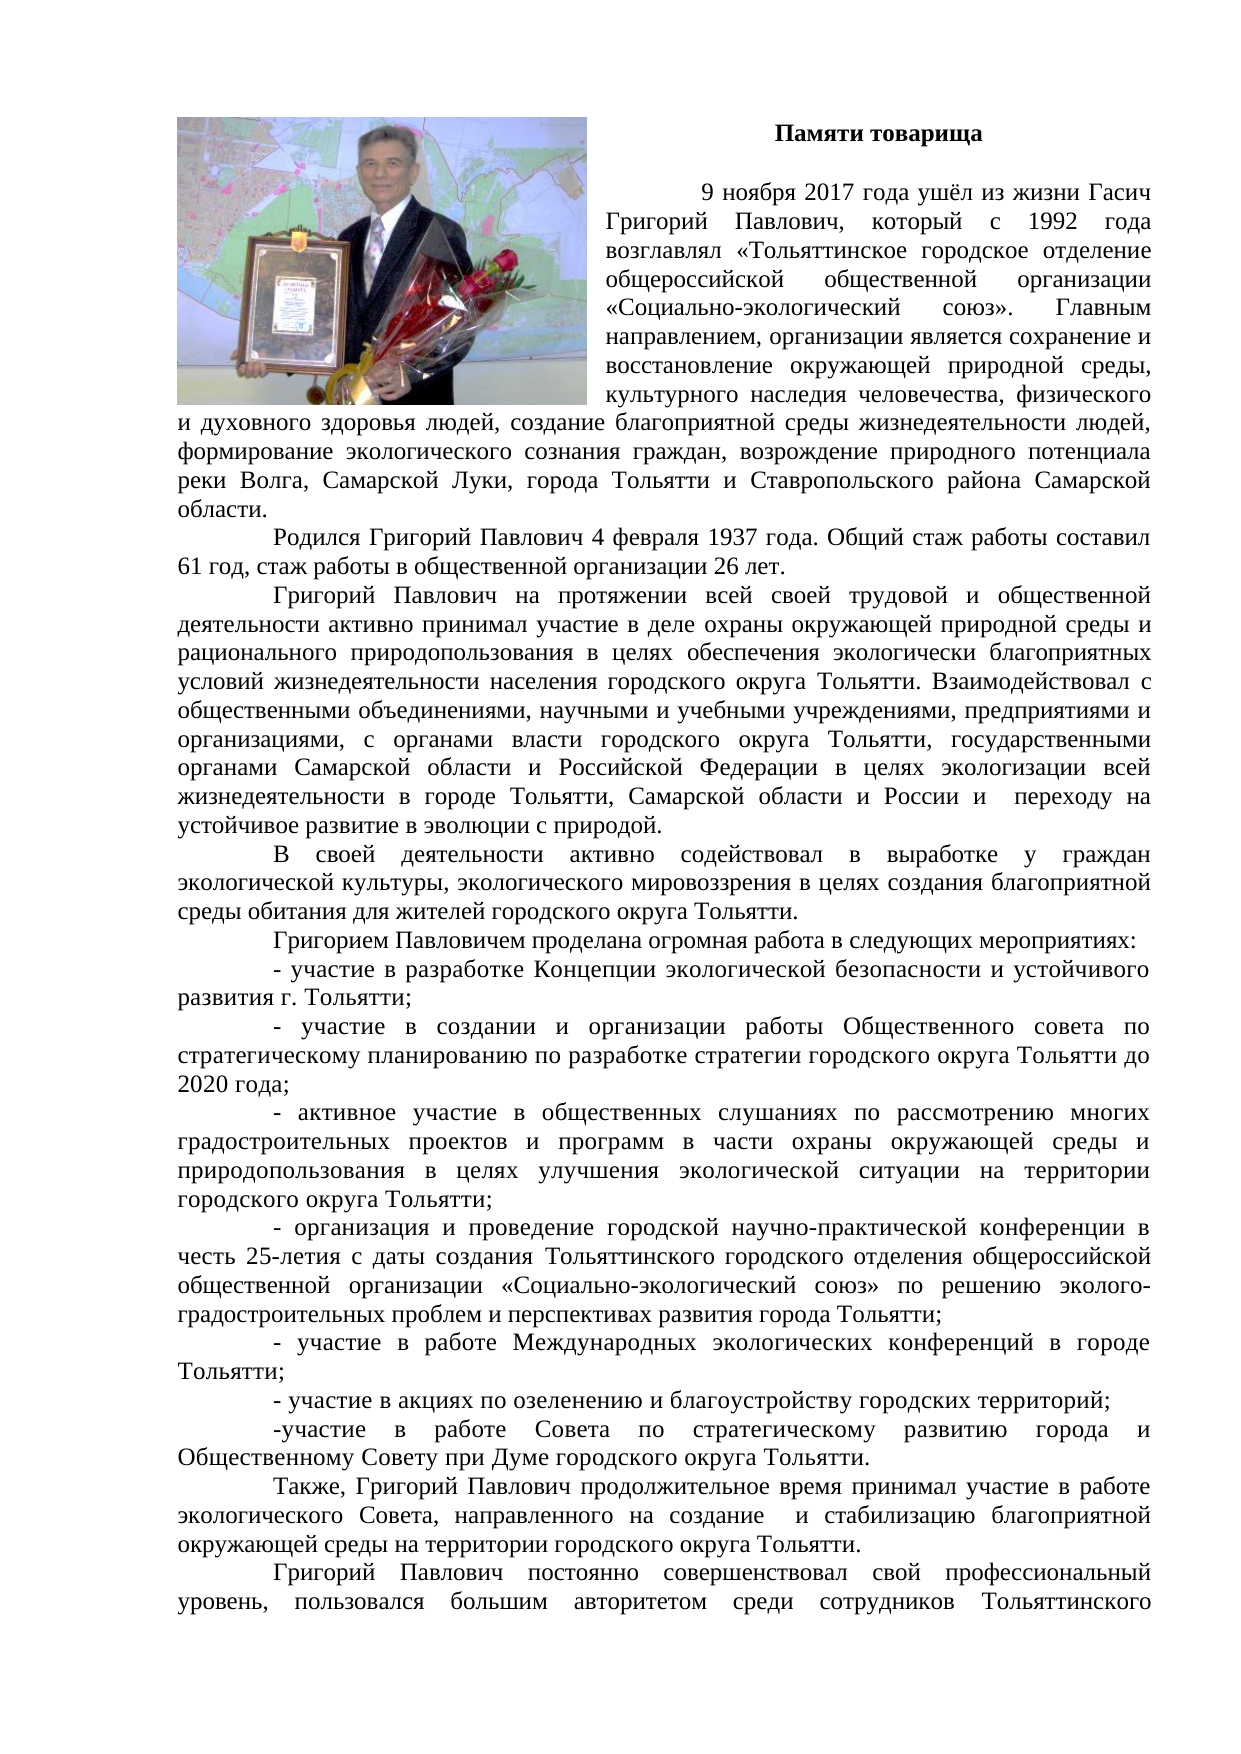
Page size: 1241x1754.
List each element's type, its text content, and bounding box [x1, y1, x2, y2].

text 9 ноября 2017 года ушёл из жизни Гасич Григорий Павлович, который с 1992 года возглавлял «Тольяттинское городское отделение общероссийской общественной организации «Социально-экологический союз». Главным направлением, организации является сохранение и восстановление окружающей природной среды, культурного наследия человечества, физического и духовного здоровья людей, создание благоприятной среды жизнедеятельности людей, формирование экологического сознания граждан, возрождение природного потенциала реки Волга, Самарской Луки, города Тольятти и Ставропольского района Самарской области. [177, 177, 1152, 522]
text - участие в разработке Концепции экологической безопасности и устойчивого развития г. Тольятти; [177, 954, 1152, 1011]
text Также, Григорий Павлович продолжительное время принимал участие в работе экологического Совета, направленного на создание и стабилизацию благоприятной окружающей среды на территории городского округа Тольятти. [177, 1471, 1152, 1557]
picture [177, 117, 587, 405]
text - организация и проведение городской научно-практической конференции в честь 25-летия с даты создания Тольяттинского городского отделения общероссийской общественной организации «Социально-экологический союз» по решению эколого-градостроительных проблем и перспективах развития города Тольятти; [177, 1212, 1152, 1327]
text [177, 1557, 1152, 1615]
text - участие в акциях по озеленению и благоустройству городских территорий; [177, 1385, 1152, 1414]
text - активное участие в общественных слушаниях по рассмотрению многих градостроительных проектов и программ в части охраны окружающей среды и природопользования в целях улучшения экологической ситуации на территории городского округа Тольятти; [177, 1097, 1152, 1212]
text Григорий Павлович на протяжении всей своей трудовой и общественной деятельности активно принимал участие в деле охраны окружающей природной среды и рационального природопользования в целях обеспечения экологически благоприятных условий жизнедеятельности населения городского округа Тольятти. Взаимодействовал с общественными объединениями, научными и учебными учреждениями, предприятиями и организациями, с органами власти городского округа Тольятти, государственными органами Самарской области и Российской Федерации в целях экологизации всей жизнедеятельности в городе Тольятти, Самарской области и России и переходу на устойчивое развитие в эволюции с природой. [177, 580, 1152, 839]
text - участие в работе Международных экологических конференций в городе Тольятти; [177, 1327, 1152, 1385]
text Григорием Павловичем проделана огромная работа в следующих мероприятиях: [177, 925, 1152, 954]
text Родился Григорий Павлович 4 февраля 1937 года. Общий стаж работы составил 61 год, стаж работы в общественной организации 26 лет. [177, 522, 1152, 580]
text - участие в создании и организации работы Общественного совета по стратегическому планированию по разработке стратегии городского округа Тольятти до 2020 года; [177, 1011, 1152, 1097]
text -участие в работе Совета по стратегическому развитию города и Общественному Совету при Думе городского округа Тольятти. [177, 1414, 1152, 1471]
text Памяти товарища [587, 118, 1152, 147]
text В своей деятельности активно содействовал в выработке у граждан экологической культуры, экологического мировоззрения в целях создания благоприятной среды обитания для жителей городского округа Тольятти. [177, 839, 1152, 925]
